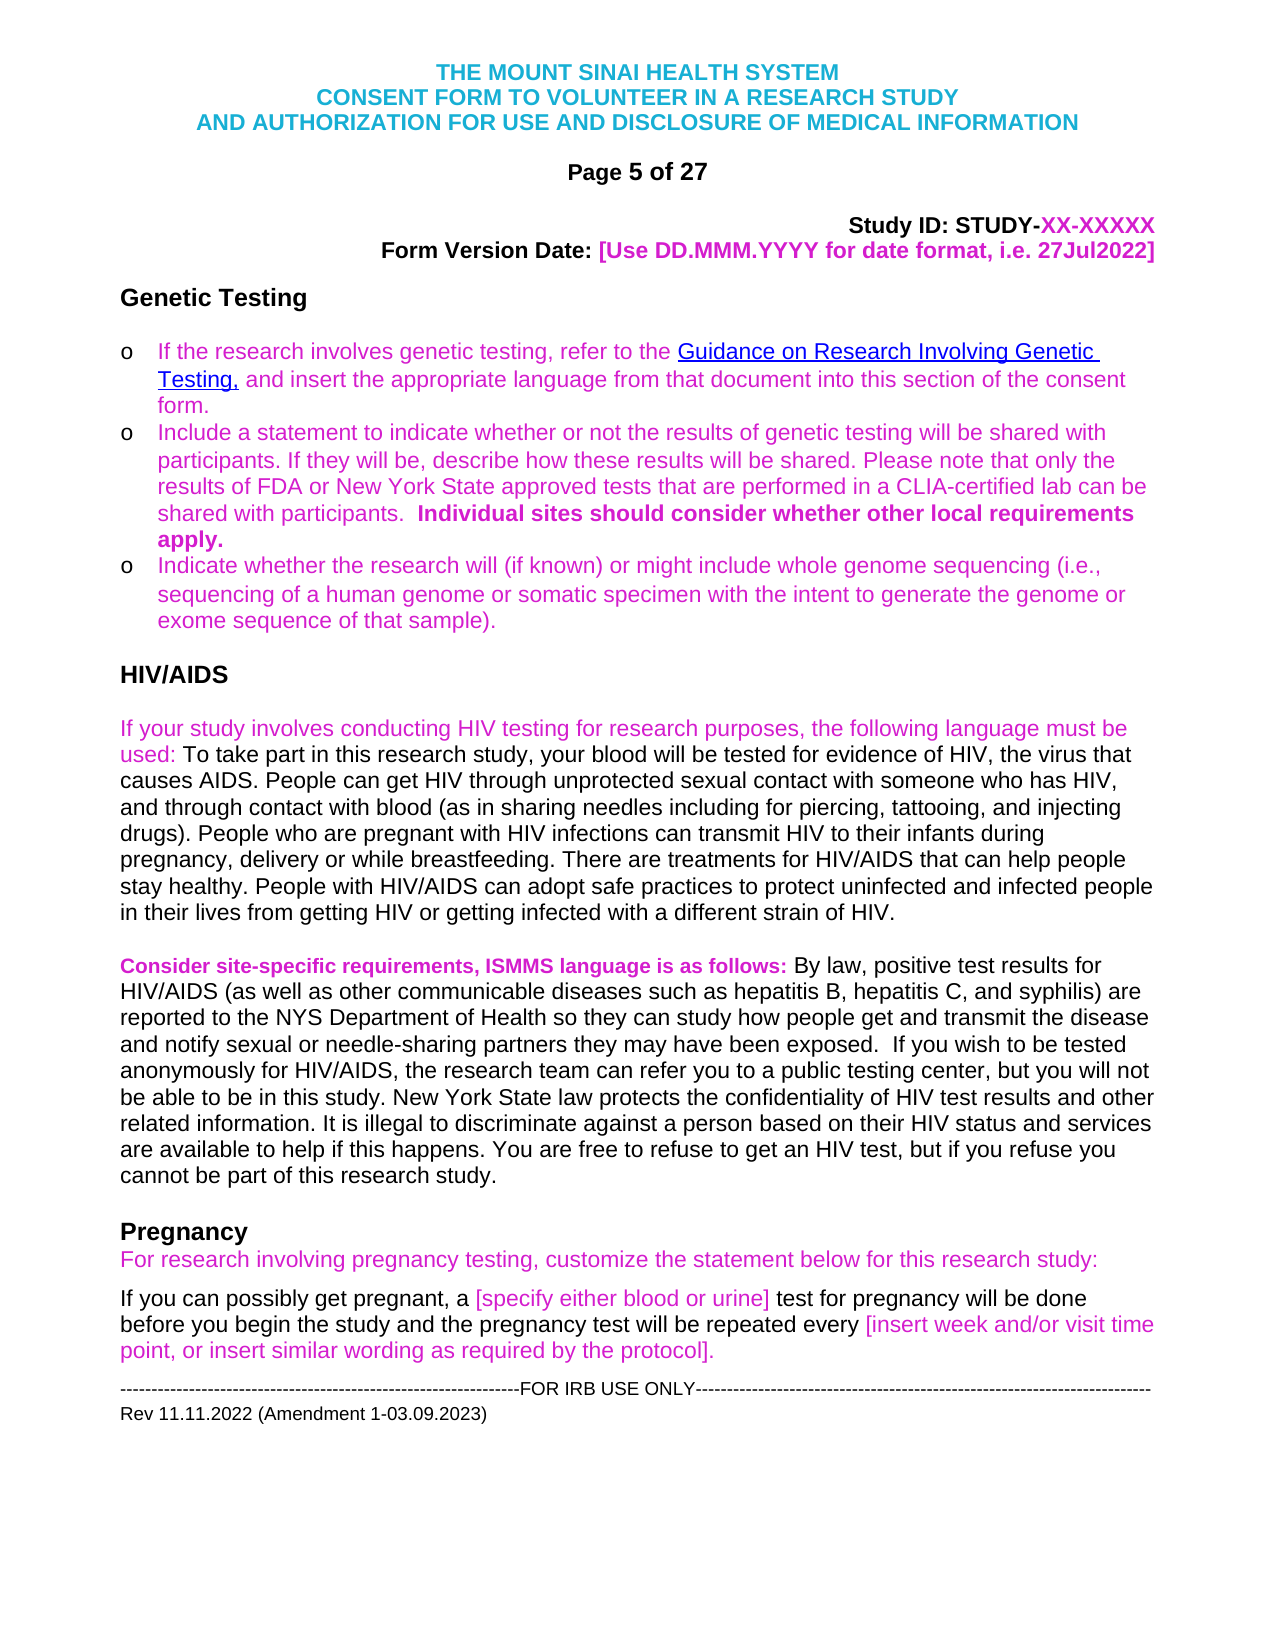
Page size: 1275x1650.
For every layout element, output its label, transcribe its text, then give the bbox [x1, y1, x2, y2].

text For research involving pregnancy testing, customize the statement below for this research study: [120, 1246, 1155, 1272]
list Include a statement to indicate whether or not the results of genetic testing will be shared with participants. If they will be, describe how these results will be shared. Please note that only the results of FDA or New York State approved tests that are performed in a CLIA-certified lab can be shared with participants. Individual sites should consider whether other local requirements apply. [120, 419, 1155, 552]
list If the research involves genetic testing, refer to the Guidance on Research Involving Genetic Testing, and insert the appropriate language from that document into this section of the consent form. [120, 338, 1155, 419]
text Genetic Testing [120, 282, 1155, 311]
text Pregnancy [120, 1217, 1155, 1246]
list Indicate whether the research will (if known) or might include whole genome sequencing (i.e., sequencing of a human genome or somatic specimen with the intent to generate the genome or exome sequence of that sample). [120, 552, 1155, 633]
text HIV/AIDS [120, 660, 1155, 688]
text Consider site-specific requirements, ISMMS language is as follows: By law, positive test results for HIV/AIDS (as well as other communicable diseases such as hepatitis B, hepatitis C, and syphilis) are reported to the NYS Department of Health so they can study how people get and transmit the disease and notify sexual or needle-sharing partners they may have been exposed. If you wish to be tested anonymously for HIV/AIDS, the research team can refer you to a public testing center, but you will not be able to be in this study. New York State law protects the confidentiality of HIV test results and other related information. It is illegal to discriminate against a person based on their HIV status and services are available to help if this happens. You are free to refuse to get an HIV test, but if you refuse you cannot be part of this research study. [120, 952, 1155, 1189]
text If your study involves conducting HIV testing for research purposes, the following language must be used: To take part in this research study, your blood will be tested for evidence of HIV, the virus that causes AIDS. People can get HIV through unprotected sexual contact with someone who has HIV, and through contact with blood (as in sharing needles including for piercing, tattooing, and injecting drugs). People who are pregnant with HIV infections can transmit HIV to their infants during pregnancy, delivery or while breastfeeding. There are treatments for HIV/AIDS that can help people stay healthy. People with HIV/AIDS can adopt safe practices to protect uninfected and infected people in their lives from getting HIV or getting infected with a different strain of HIV. [120, 714, 1155, 925]
text If you can possibly get pregnant, a [specify either blood or urine] test for pregnancy will be done before you begin the study and the pregnancy test will be repeated every [insert week and/or visit time point, or insert similar wording as required by the protocol]. [120, 1285, 1155, 1364]
